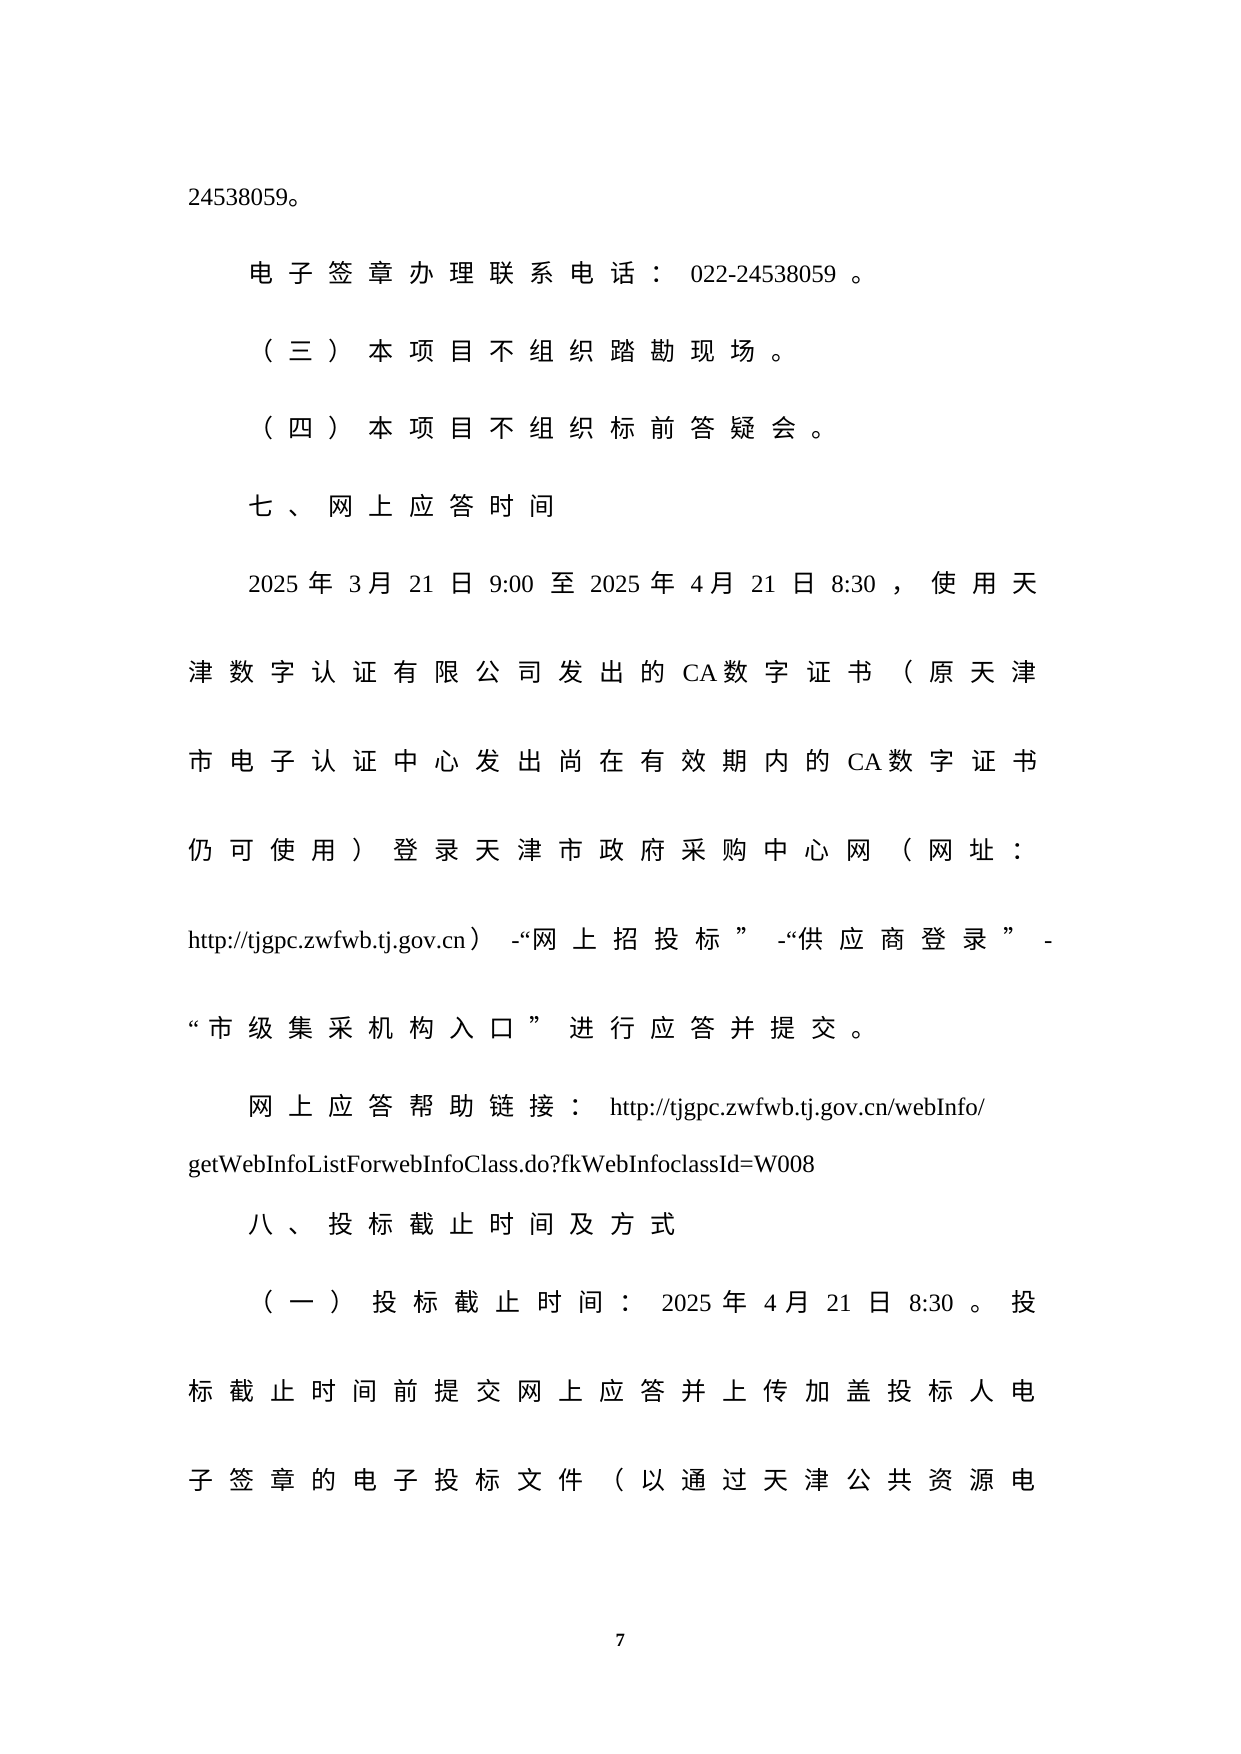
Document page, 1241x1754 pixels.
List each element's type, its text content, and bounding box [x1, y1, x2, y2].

text （三）本项目不组织踏勘现场。 [188, 319, 1052, 379]
text （四）本项目不组织标前答疑会。 [188, 397, 1052, 456]
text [188, 1271, 1052, 1508]
text 八、投标截止时间及方式 [188, 1193, 1052, 1252]
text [188, 164, 1052, 224]
text 2025年3月21日9:00至2025年4月21日8:30，使用天津数字认证有限公司发出的CA数字证书（原天津市电子认证中心发出尚在有效期内的CA数字证书仍可使用）登录天津市政府采购中心网（网址：http://tjgpc.zwfwb.tj.gov.cn）-“网上招投标”-“供应商登录”-“市级集采机构入口”进行应答并提交。 [188, 552, 1052, 1057]
text 七、网上应答时间 [188, 474, 1052, 534]
text 电子签章办理联系电话：022-24538059。 [188, 242, 1052, 301]
text 网上应答帮助链接：http://tjgpc.zwfwb.tj.gov.cn/webInfo/getWebInfoListForwebInfoClass.do?fkWebInfoclassId=W008 [188, 1075, 1052, 1179]
